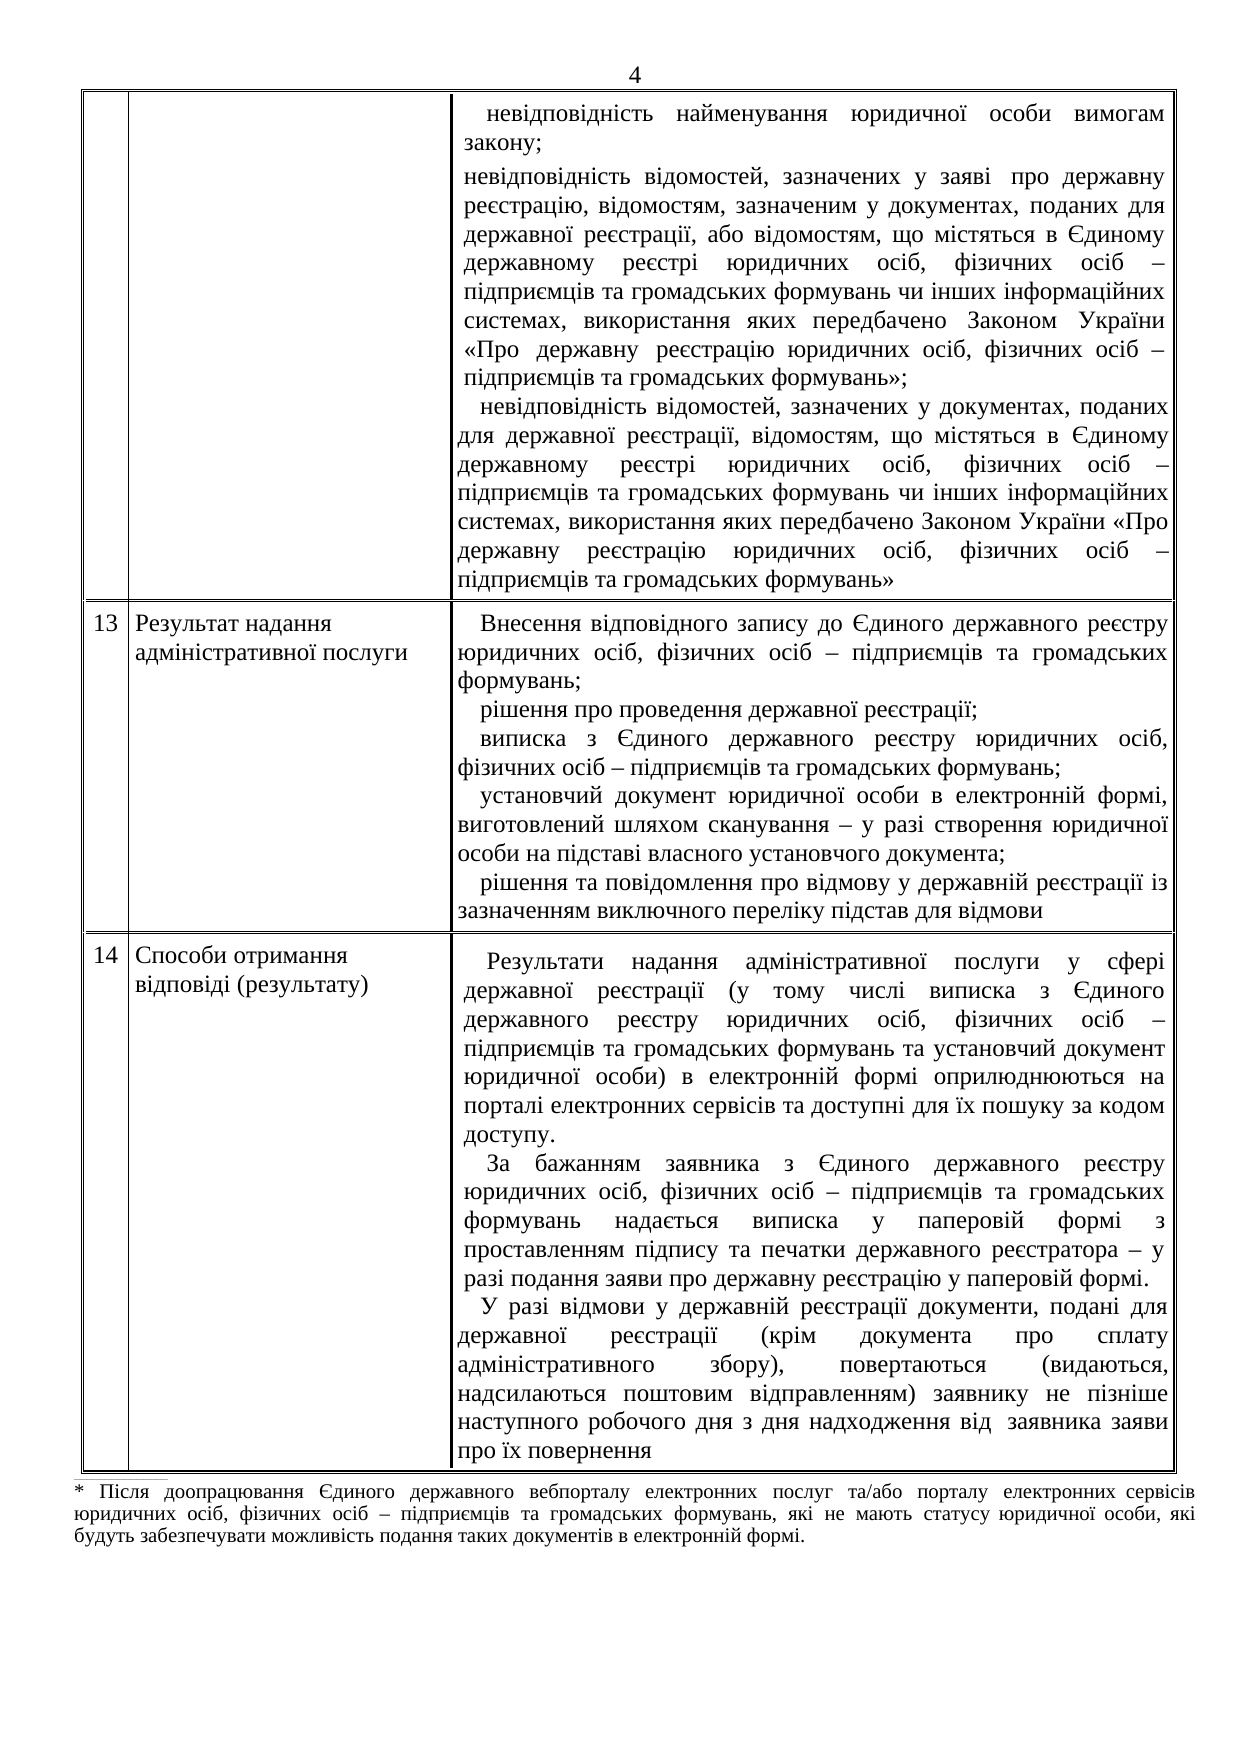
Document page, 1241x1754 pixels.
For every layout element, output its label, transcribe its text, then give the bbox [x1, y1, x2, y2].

table_cell 13 [83, 599, 128, 931]
table_cell Способи отримання відповіді (результату) [129, 934, 451, 1470]
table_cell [451, 92, 1173, 599]
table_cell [129, 92, 451, 599]
table_cell Результати надання адміністративної послуги у сфері державної реєстрації (у тому числі виписка з Єдиного державного реєстру юридичних осіб, фізичних осіб – підприємців та громадських формувань та установчий документ юридичної особи) в електронній формі оприлюднюються на порталі електронних сервісів та доступні для їх пошуку за кодом доступу. За бажанням заявника з Єдиного державного реєстру юридичних осіб, фізичних осіб – підприємців та громадських формувань надається виписка у паперовій формі з проставленням підпису та печатки державного реєстратора – у разі подання заяви про державну реєстрацію у паперовій формі. У разі відмови у державній реєстрації документи, подані для державної реєстрації (крім документа про сплату адміністративного збору), повертаються (видаються, надсилаються поштовим відправленням) заявнику не пізніше наступного робочого дня з дня надходження від заявника заяви про їх повернення [451, 931, 1175, 1470]
table_cell Результат надання адміністративної послуги [129, 602, 450, 931]
table_cell 12 [84, 92, 128, 599]
table_cell Внесення відповідного запису до Єдиного державного реєстру юридичних осіб, фізичних осіб – підприємців та громадських формувань; рішення про проведення державної реєстрації; виписка з Єдиного державного реєстру юридичних осіб, фізичних осіб – підприємців та громадських формувань; установчий документ юридичної особи в електронній формі, виготовлений шляхом сканування – у разі створення юридичної особи на підставі власного установчого документа; рішення та повідомлення про відмову у державній реєстрації із зазначенням виключного переліку підстав для відмови [451, 599, 1175, 931]
text * Після доопрацювання Єдиного державного вебпорталу електронних послуг та/або порталу електронних сервісів юридичних осіб, фізичних осіб – підприємців та громадських формувань, які не мають статусу юридичної особи, які будуть забезпечувати можливість подання таких документів в електронній формі. [74, 1481, 1196, 1547]
table_cell 14 [83, 931, 128, 1470]
